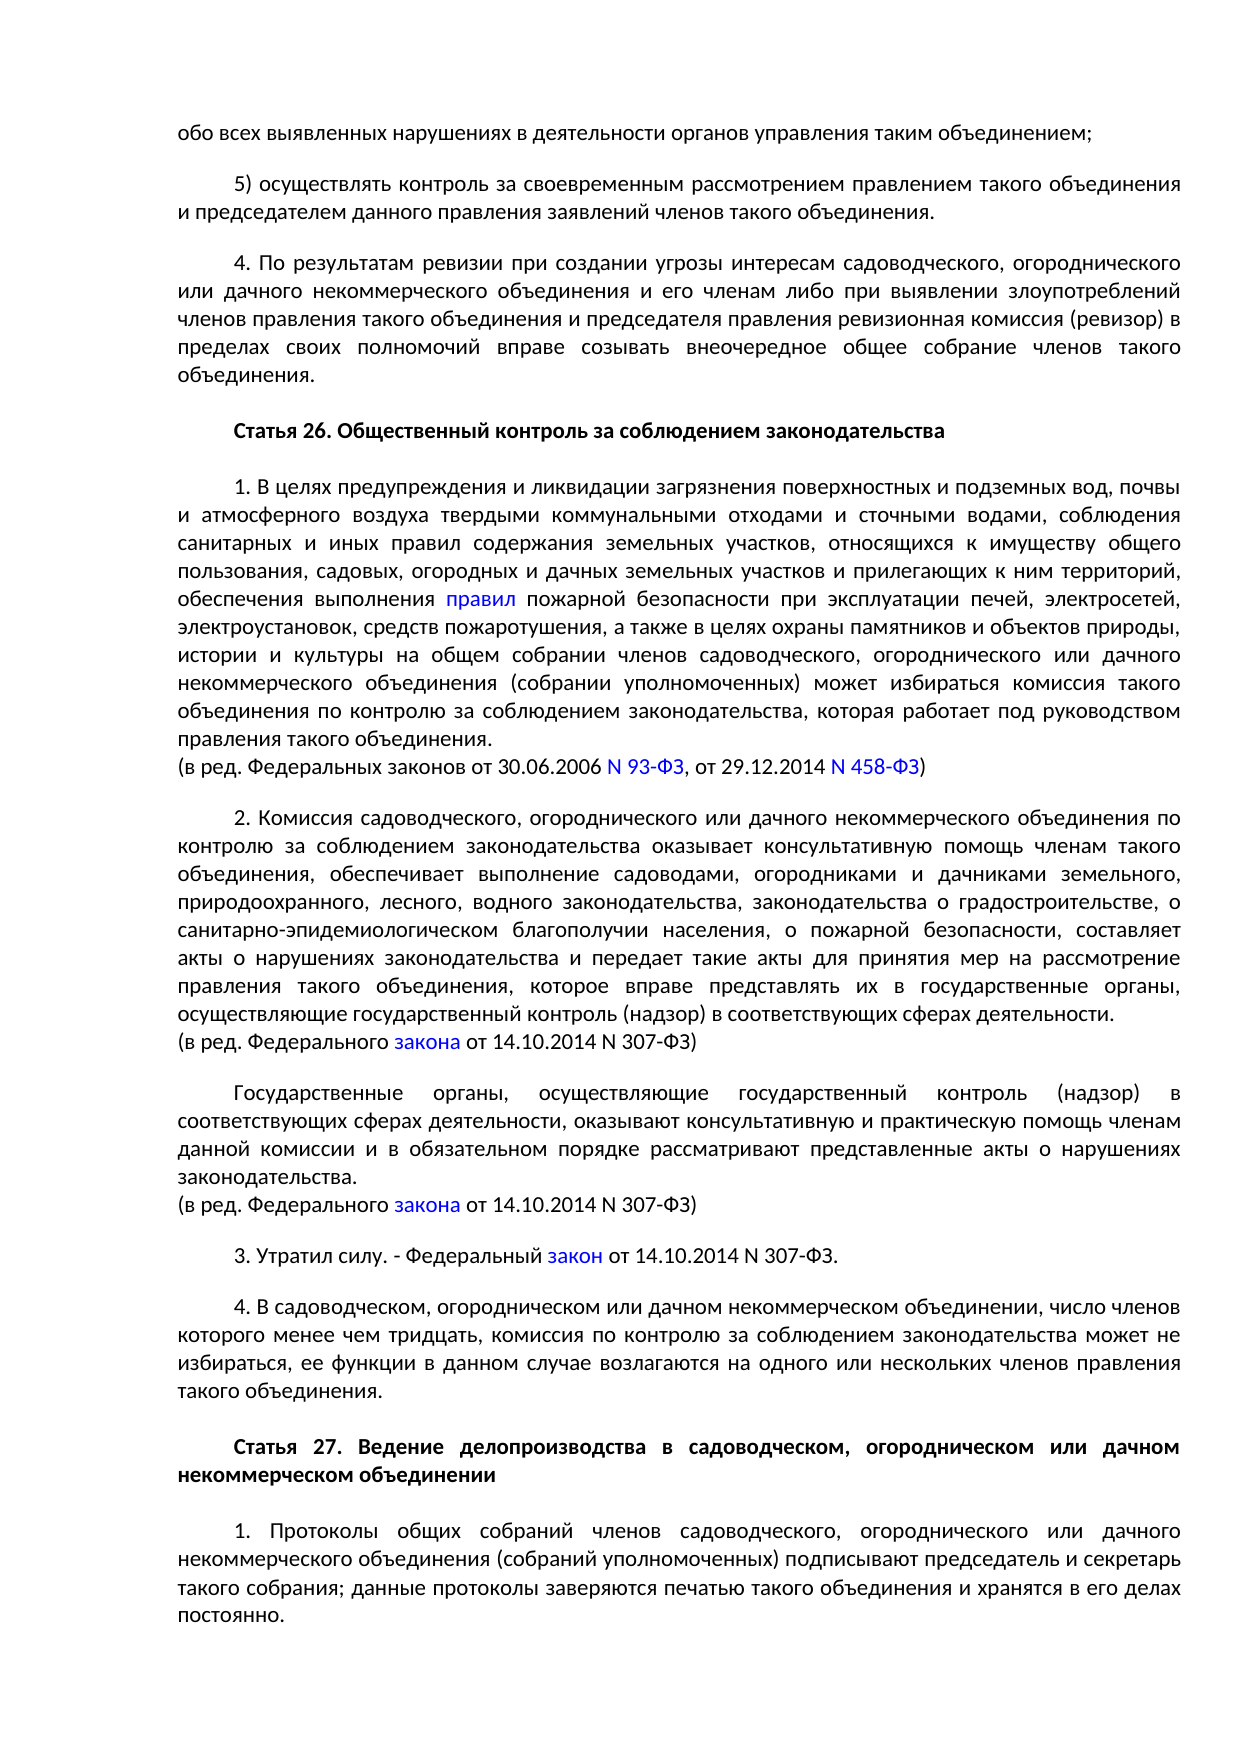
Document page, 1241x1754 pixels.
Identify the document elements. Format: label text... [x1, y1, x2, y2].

text (в ред. Федерального закона от 14.10.2014 N 307-ФЗ) [177, 1191, 1181, 1218]
title Статья 26. Общественный контроль за соблюдением законодательства [177, 416, 1181, 444]
text 3. Утратил силу. - Федеральный закон от 14.10.2014 N 307-ФЗ. [177, 1241, 1181, 1269]
text 4. По результатам ревизии при создании угрозы интересам садоводческого, огороднического или дачного некоммерческого объединения и его членам либо при выявлении злоупотреблений членов правления такого объединения и председателя правления ревизионная комиссия (ревизор) в пределах своих полномочий вправе созывать внеочередное общее собрание членов такого объединения. [177, 248, 1181, 388]
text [177, 118, 1181, 146]
text 1. Протоколы общих собраний членов садоводческого, огороднического или дачного некоммерческого объединения (собраний уполномоченных) подписывают председатель и секретарь такого собрания; данные протоколы заверяются печатью такого объединения и хранятся в его делах постоянно. [177, 1517, 1181, 1629]
text (в ред. Федерального закона от 14.10.2014 N 307-ФЗ) [177, 1027, 1181, 1056]
text 1. В целях предупреждения и ликвидации загрязнения поверхностных и подземных вод, почвы и атмосферного воздуха твердыми коммунальными отходами и сточными водами, соблюдения санитарных и иных правил содержания земельных участков, относящихся к имуществу общего пользования, садовых, огородных и дачных земельных участков и прилегающих к ним территорий, обеспечения выполнения правил пожарной безопасности при эксплуатации печей, электросетей, электроустановок, средств пожаротушения, а также в целях охраны памятников и объектов природы, истории и культуры на общем собрании членов садоводческого, огороднического или дачного некоммерческого объединения (собрании уполномоченных) может избираться комиссия такого объединения по контролю за соблюдением законодательства, которая работает под руководством правления такого объединения. [177, 472, 1181, 752]
text (в ред. Федеральных законов от 30.06.2006 N 93-ФЗ, от 29.12.2014 N 458-ФЗ) [177, 752, 1181, 780]
text 4. В садоводческом, огородническом или дачном некоммерческом объединении, число членов которого менее чем тридцать, комиссия по контролю за соблюдением законодательства может не избираться, ее функции в данном случае возлагаются на одного или нескольких членов правления такого объединения. [177, 1292, 1181, 1404]
text Государственные органы, осуществляющие государственный контроль (надзор) в соответствующих сферах деятельности, оказывают консультативную и практическую помощь членам данной комиссии и в обязательном порядке рассматривают представленные акты о нарушениях законодательства. [177, 1078, 1181, 1191]
title Статья 27. Ведение делопроизводства в садоводческом, огородническом или дачном некоммерческом объединении [177, 1432, 1181, 1488]
text 2. Комиссия садоводческого, огороднического или дачного некоммерческого объединения по контролю за соблюдением законодательства оказывает консультативную помощь членам такого объединения, обеспечивает выполнение садоводами, огородниками и дачниками земельного, природоохранного, лесного, водного законодательства, законодательства о градостроительстве, о санитарно-эпидемиологическом благополучии населения, о пожарной безопасности, составляет акты о нарушениях законодательства и передает такие акты для принятия мер на рассмотрение правления такого объединения, которое вправе представлять их в государственные органы, осуществляющие государственный контроль (надзор) в соответствующих сферах деятельности. [177, 803, 1181, 1027]
text 5) осуществлять контроль за своевременным рассмотрением правлением такого объединения и председателем данного правления заявлений членов такого объединения. [177, 169, 1181, 225]
